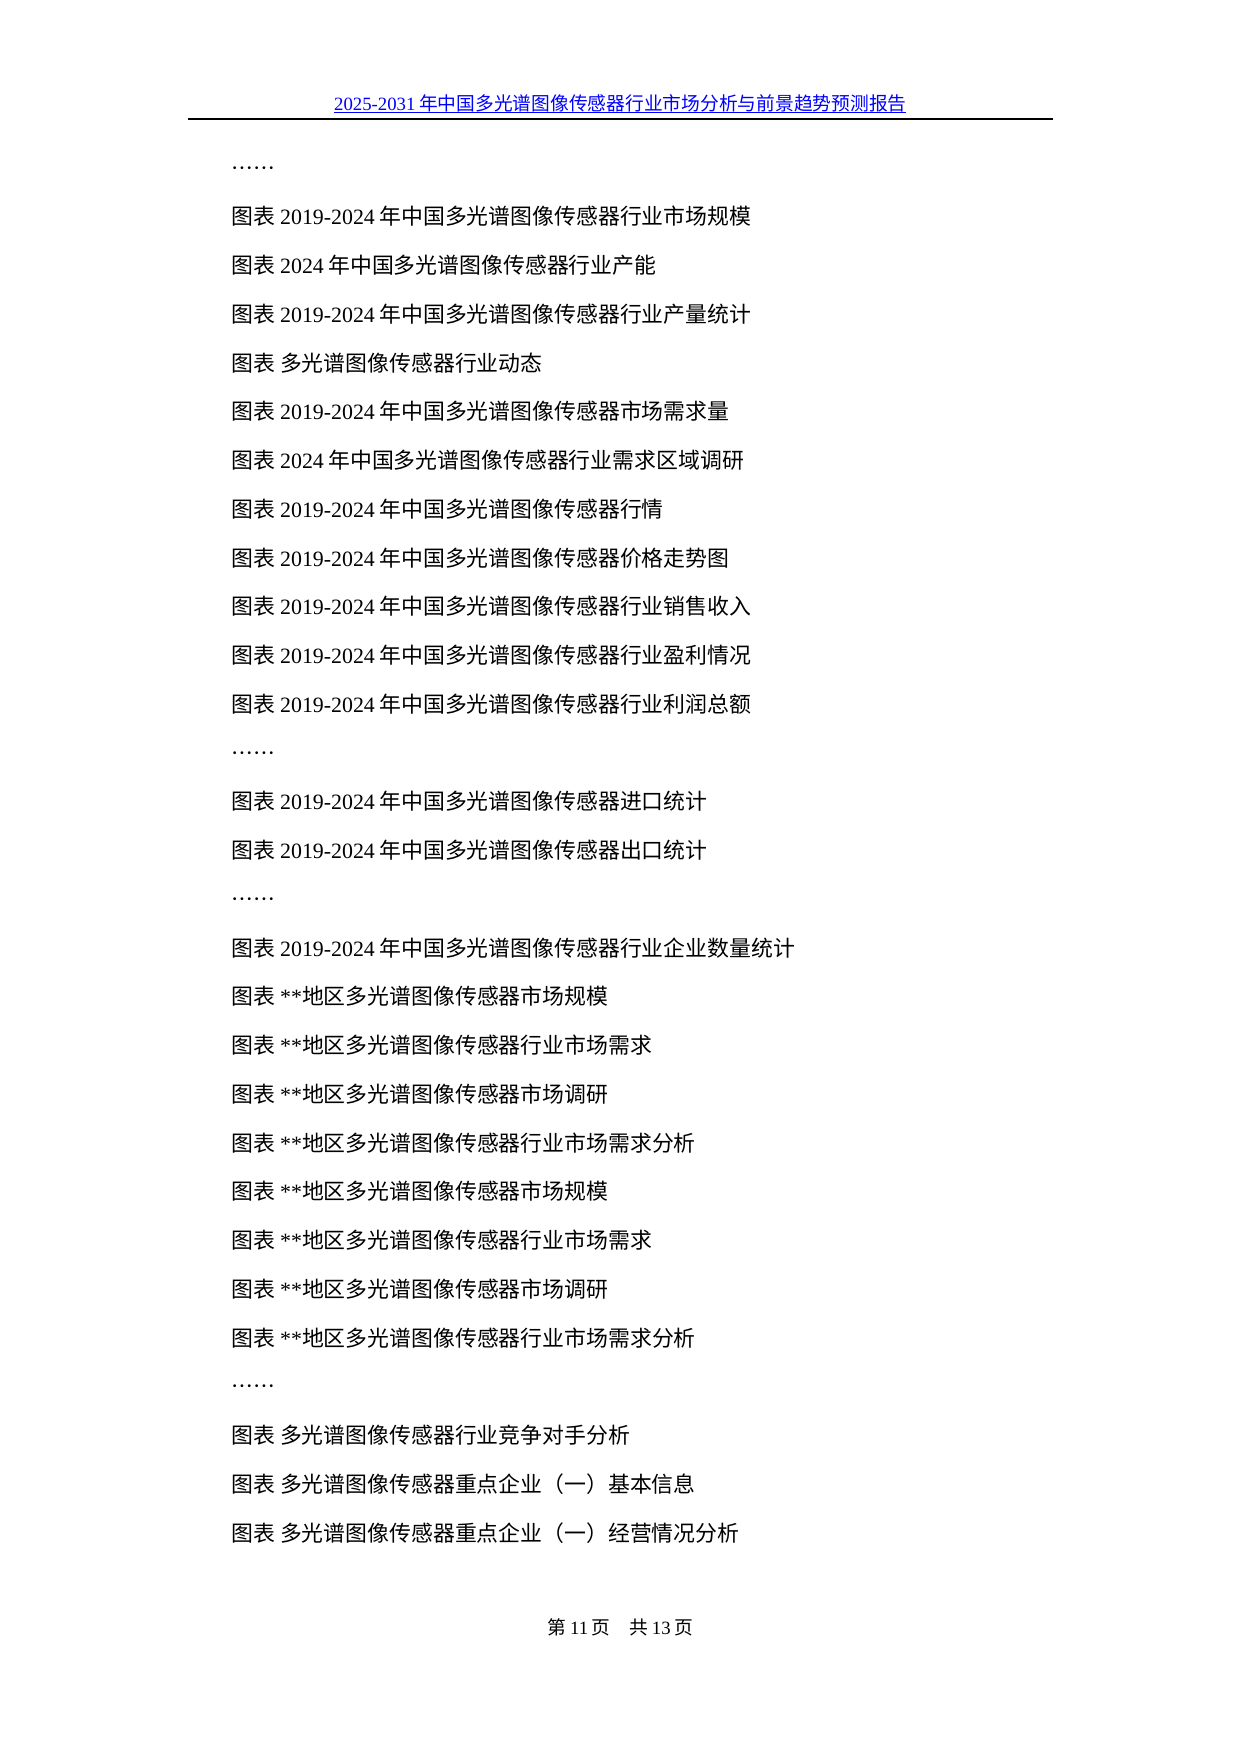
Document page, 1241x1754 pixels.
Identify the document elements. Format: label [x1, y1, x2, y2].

text [187, 150, 1053, 1548]
